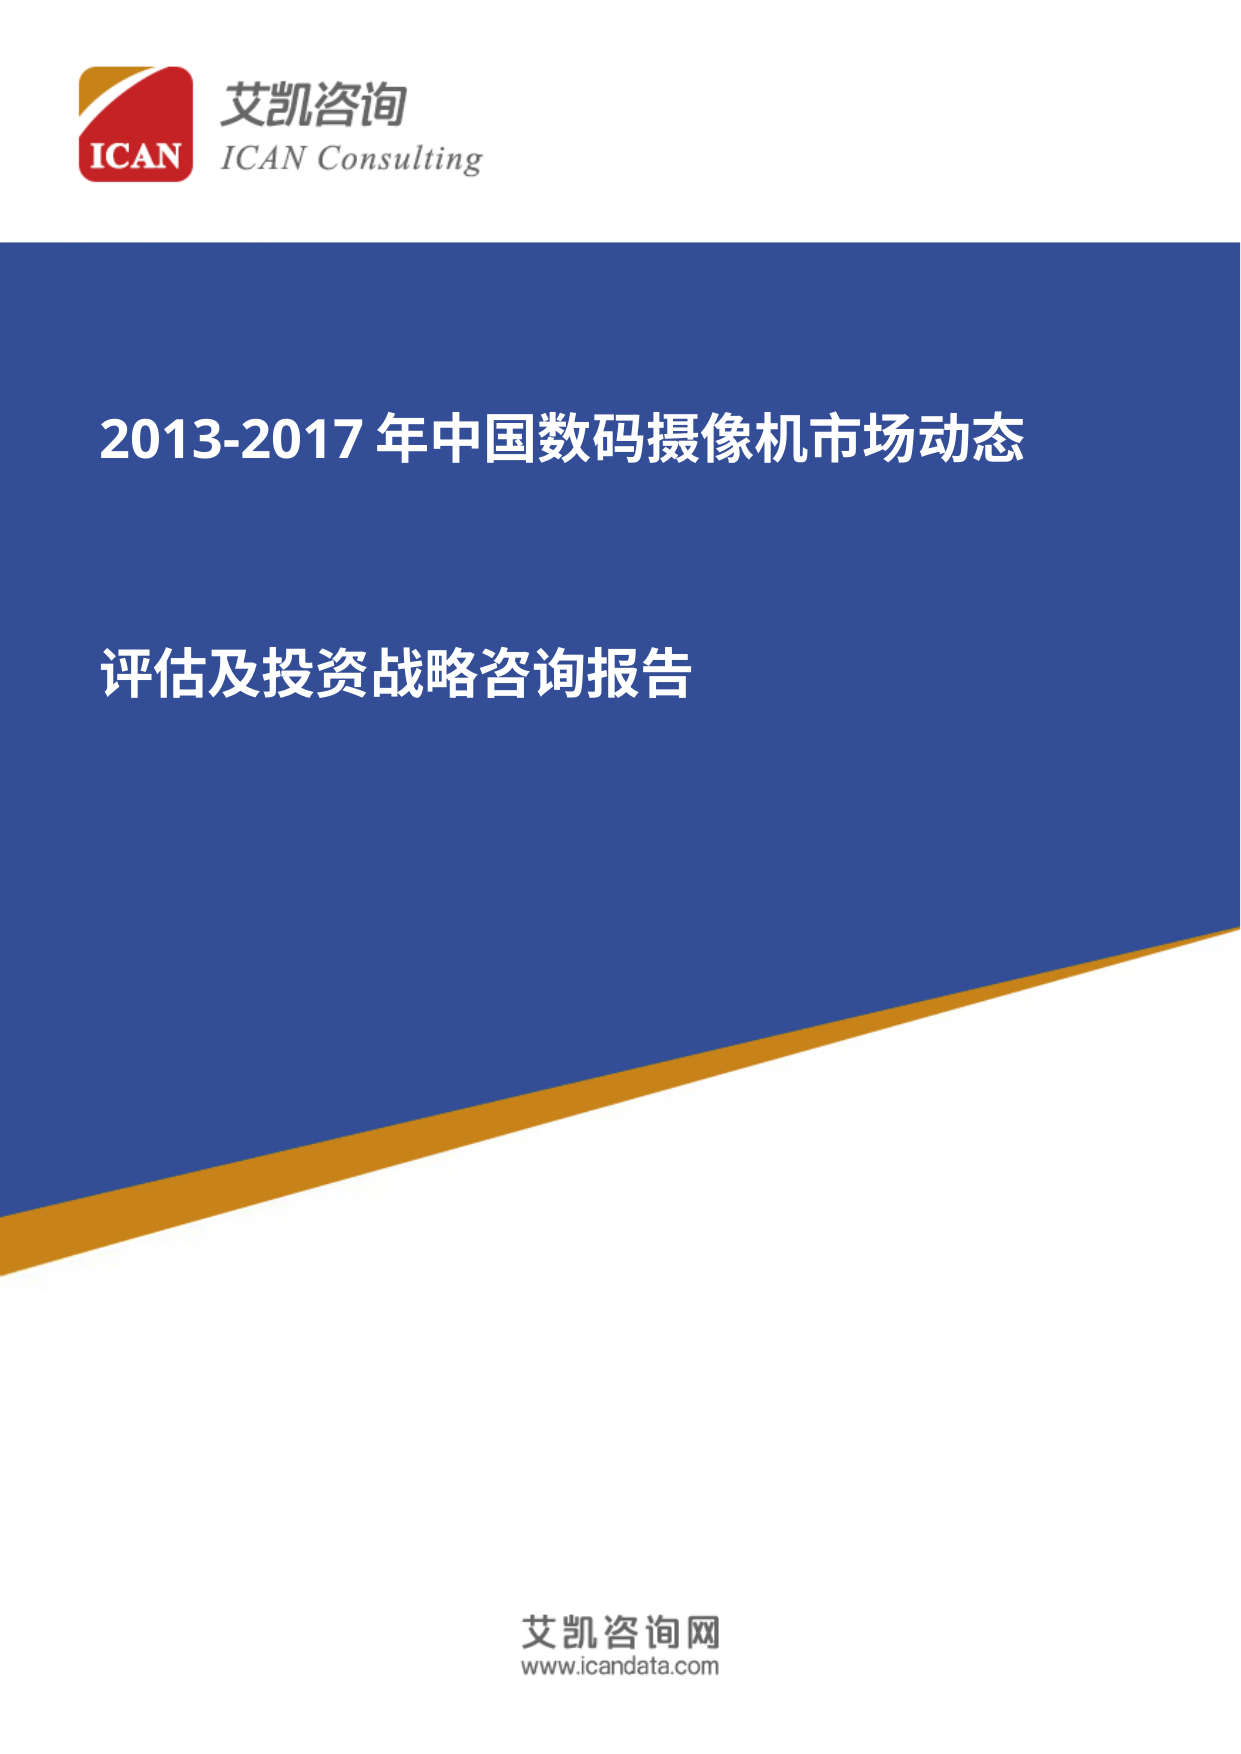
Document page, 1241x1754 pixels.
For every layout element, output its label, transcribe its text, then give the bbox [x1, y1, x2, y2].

subtitle 2013-2017年中国数码摄像机市场动态评估及投资战略咨询报告 [99, 386, 1053, 718]
picture [0, 5, 1241, 1754]
